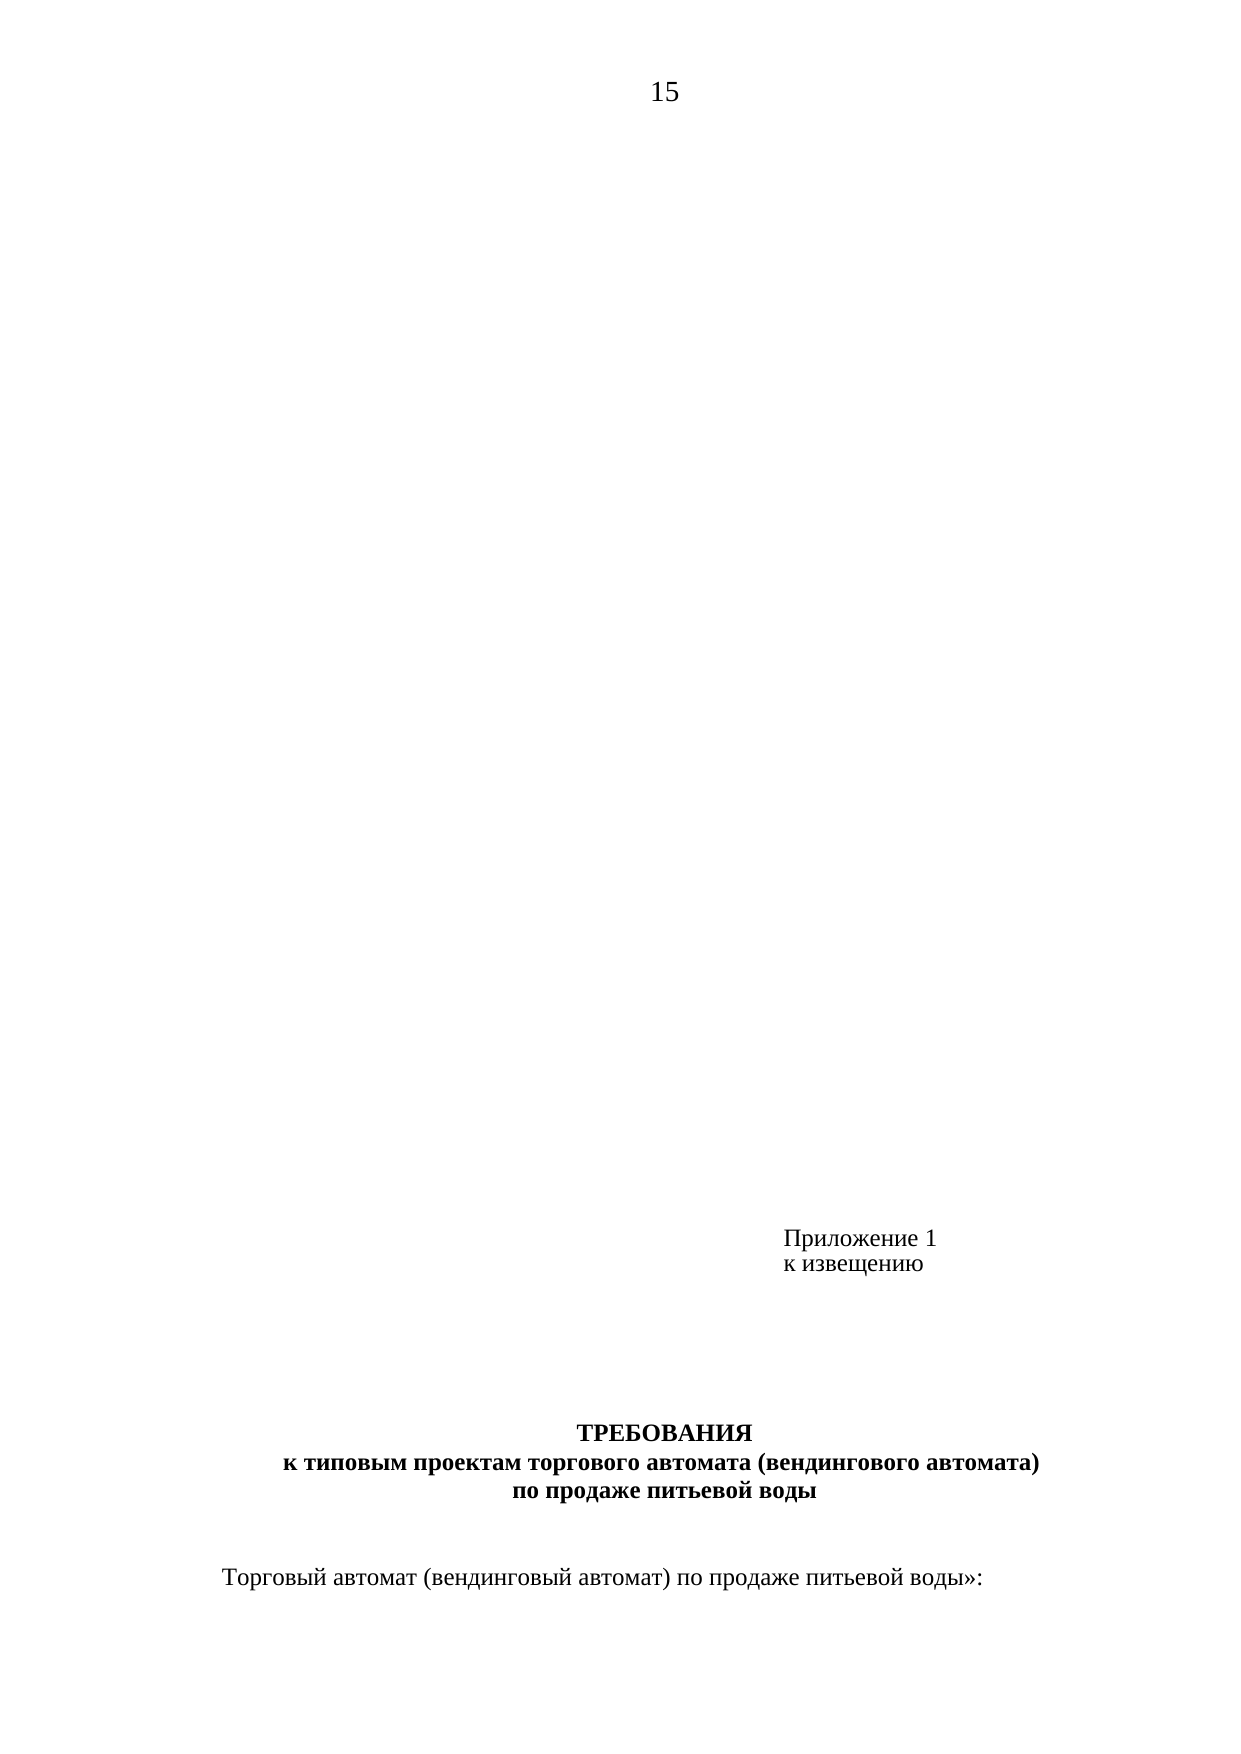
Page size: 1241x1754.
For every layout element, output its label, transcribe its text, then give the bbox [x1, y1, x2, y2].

text Торговый автомат (вендинговый автомат) по продаже питьевой воды»: [148, 1562, 1181, 1590]
text к извещению [738, 1252, 1238, 1277]
text Приложение 1 [738, 1227, 1238, 1252]
text ТРЕБОВАНИЯ [148, 1418, 1181, 1447]
text к типовым проектам торгового автомата (вендингового автомата) по продаже питьевой воды [148, 1447, 1181, 1504]
